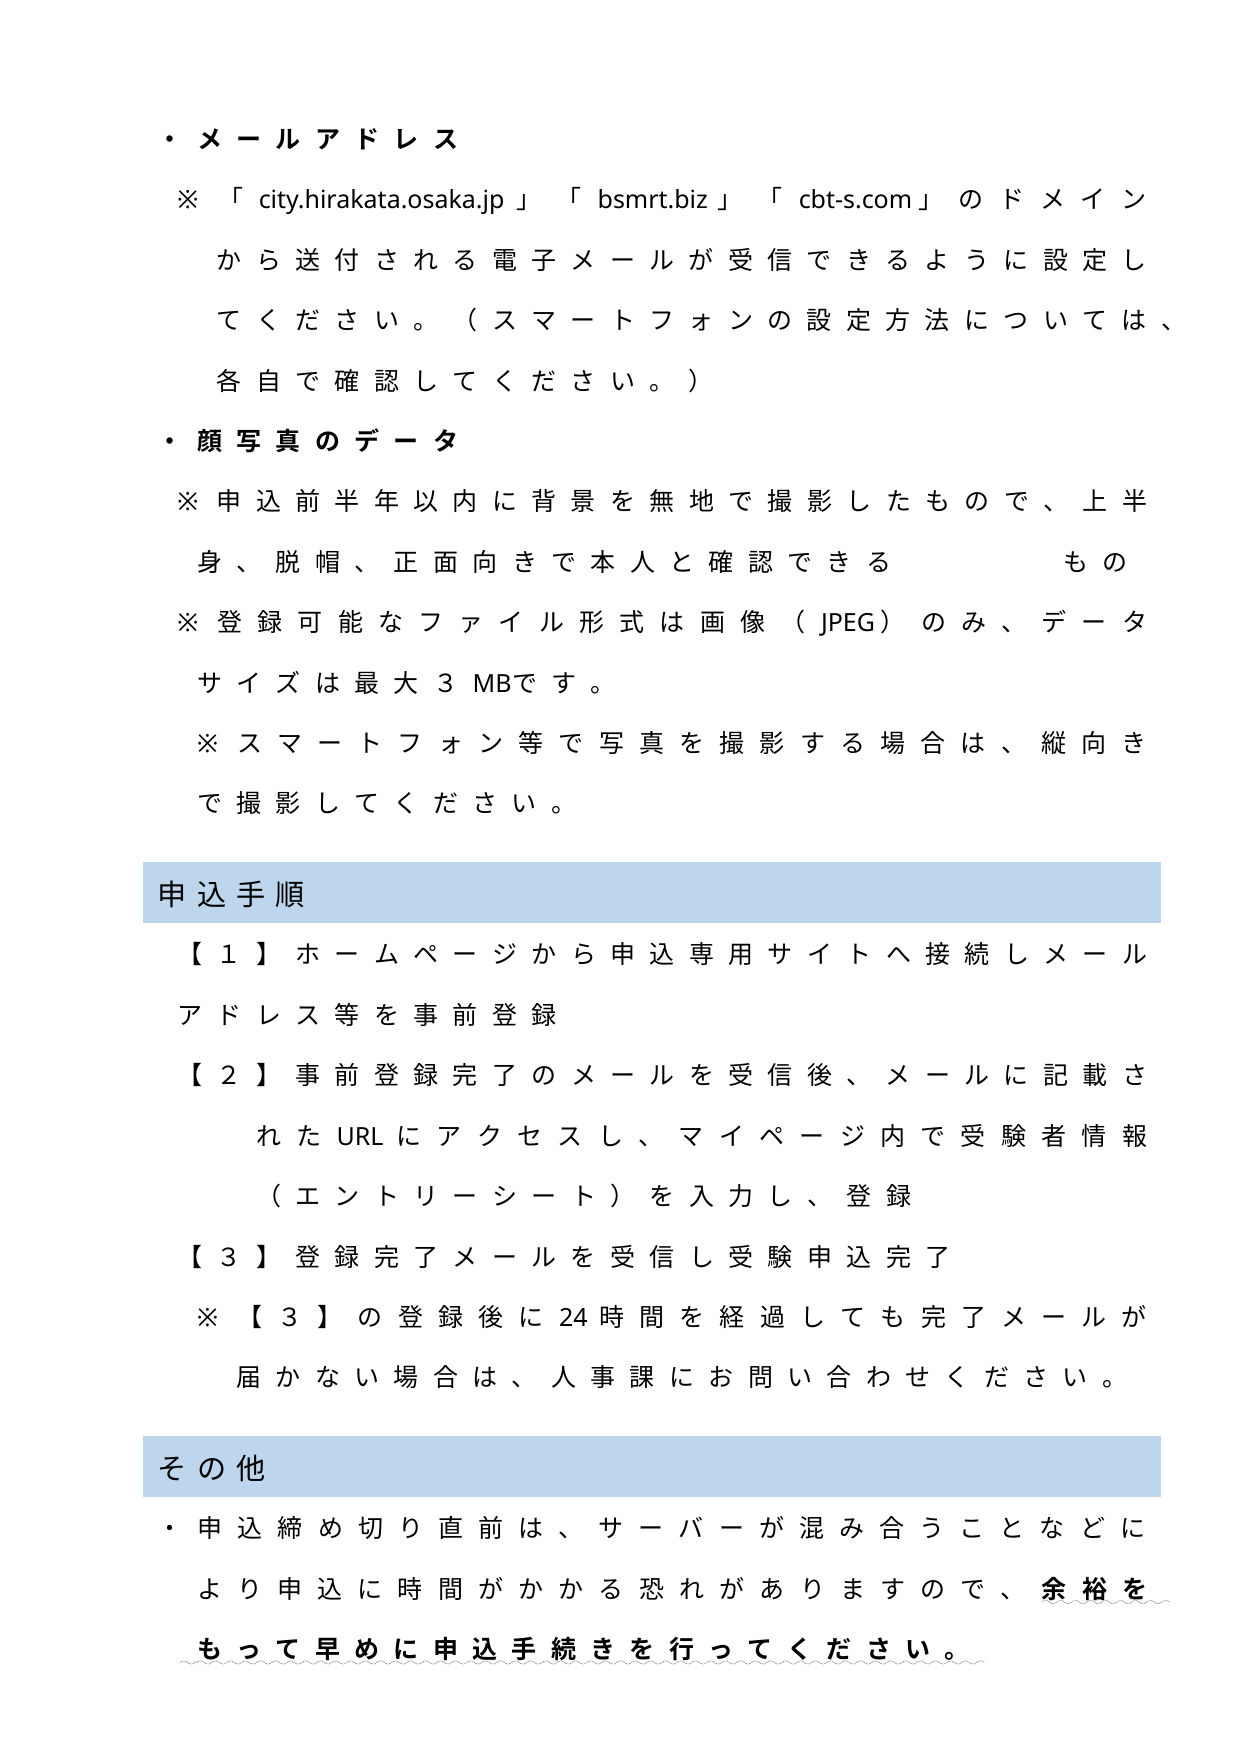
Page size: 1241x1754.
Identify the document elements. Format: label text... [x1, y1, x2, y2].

text ※【３】の登録後に24時間を経過しても完了メールが届かない場合は、人事課にお問い合わせください。 [194, 1285, 1161, 1406]
text 【１】ホームページから申込専用サイトへ接続しメールアドレス等を事前登録 [160, 923, 1161, 1044]
list その他 [143, 1436, 1161, 1497]
text ・顔写真のデータ [152, 409, 1161, 470]
text ※登録可能なファイル形式は画像（JPEG）のみ、データサイズは最大３MBです。 ※スマートフォン等で写真を撮影する場合は、縦向きで撮影してください。 [176, 591, 1161, 832]
text ・申込締め切り直前は、サーバーが混み合うことなどにより申込に時間がかかる恐れがありますので、余裕をもって早めに申込手続きを行ってください。 [157, 1497, 1161, 1678]
list 申込手順 [143, 862, 1161, 923]
text ※「city.hirakata.osaka.jp」「bsmrt.biz」「cbt-s.com」のドメインから送付される電子メールが受信できるように設定してください。（スマートフォンの設定方法については、各自で確認してください。） [176, 168, 1161, 409]
text 【３】登録完了メールを受信し受験申込完了 [172, 1225, 1161, 1285]
text ・メールアドレス [156, 107, 1161, 168]
text 【２】事前登録完了のメールを受信後、メールに記載されたURLにアクセスし、マイページ内で受験者情報（エントリーシート）を入力し、登録 [172, 1044, 1161, 1225]
text ※申込前半年以内に背景を無地で撮影したもので、上半身、脱帽、正面向きで本人と確認できる もの [172, 470, 1161, 591]
